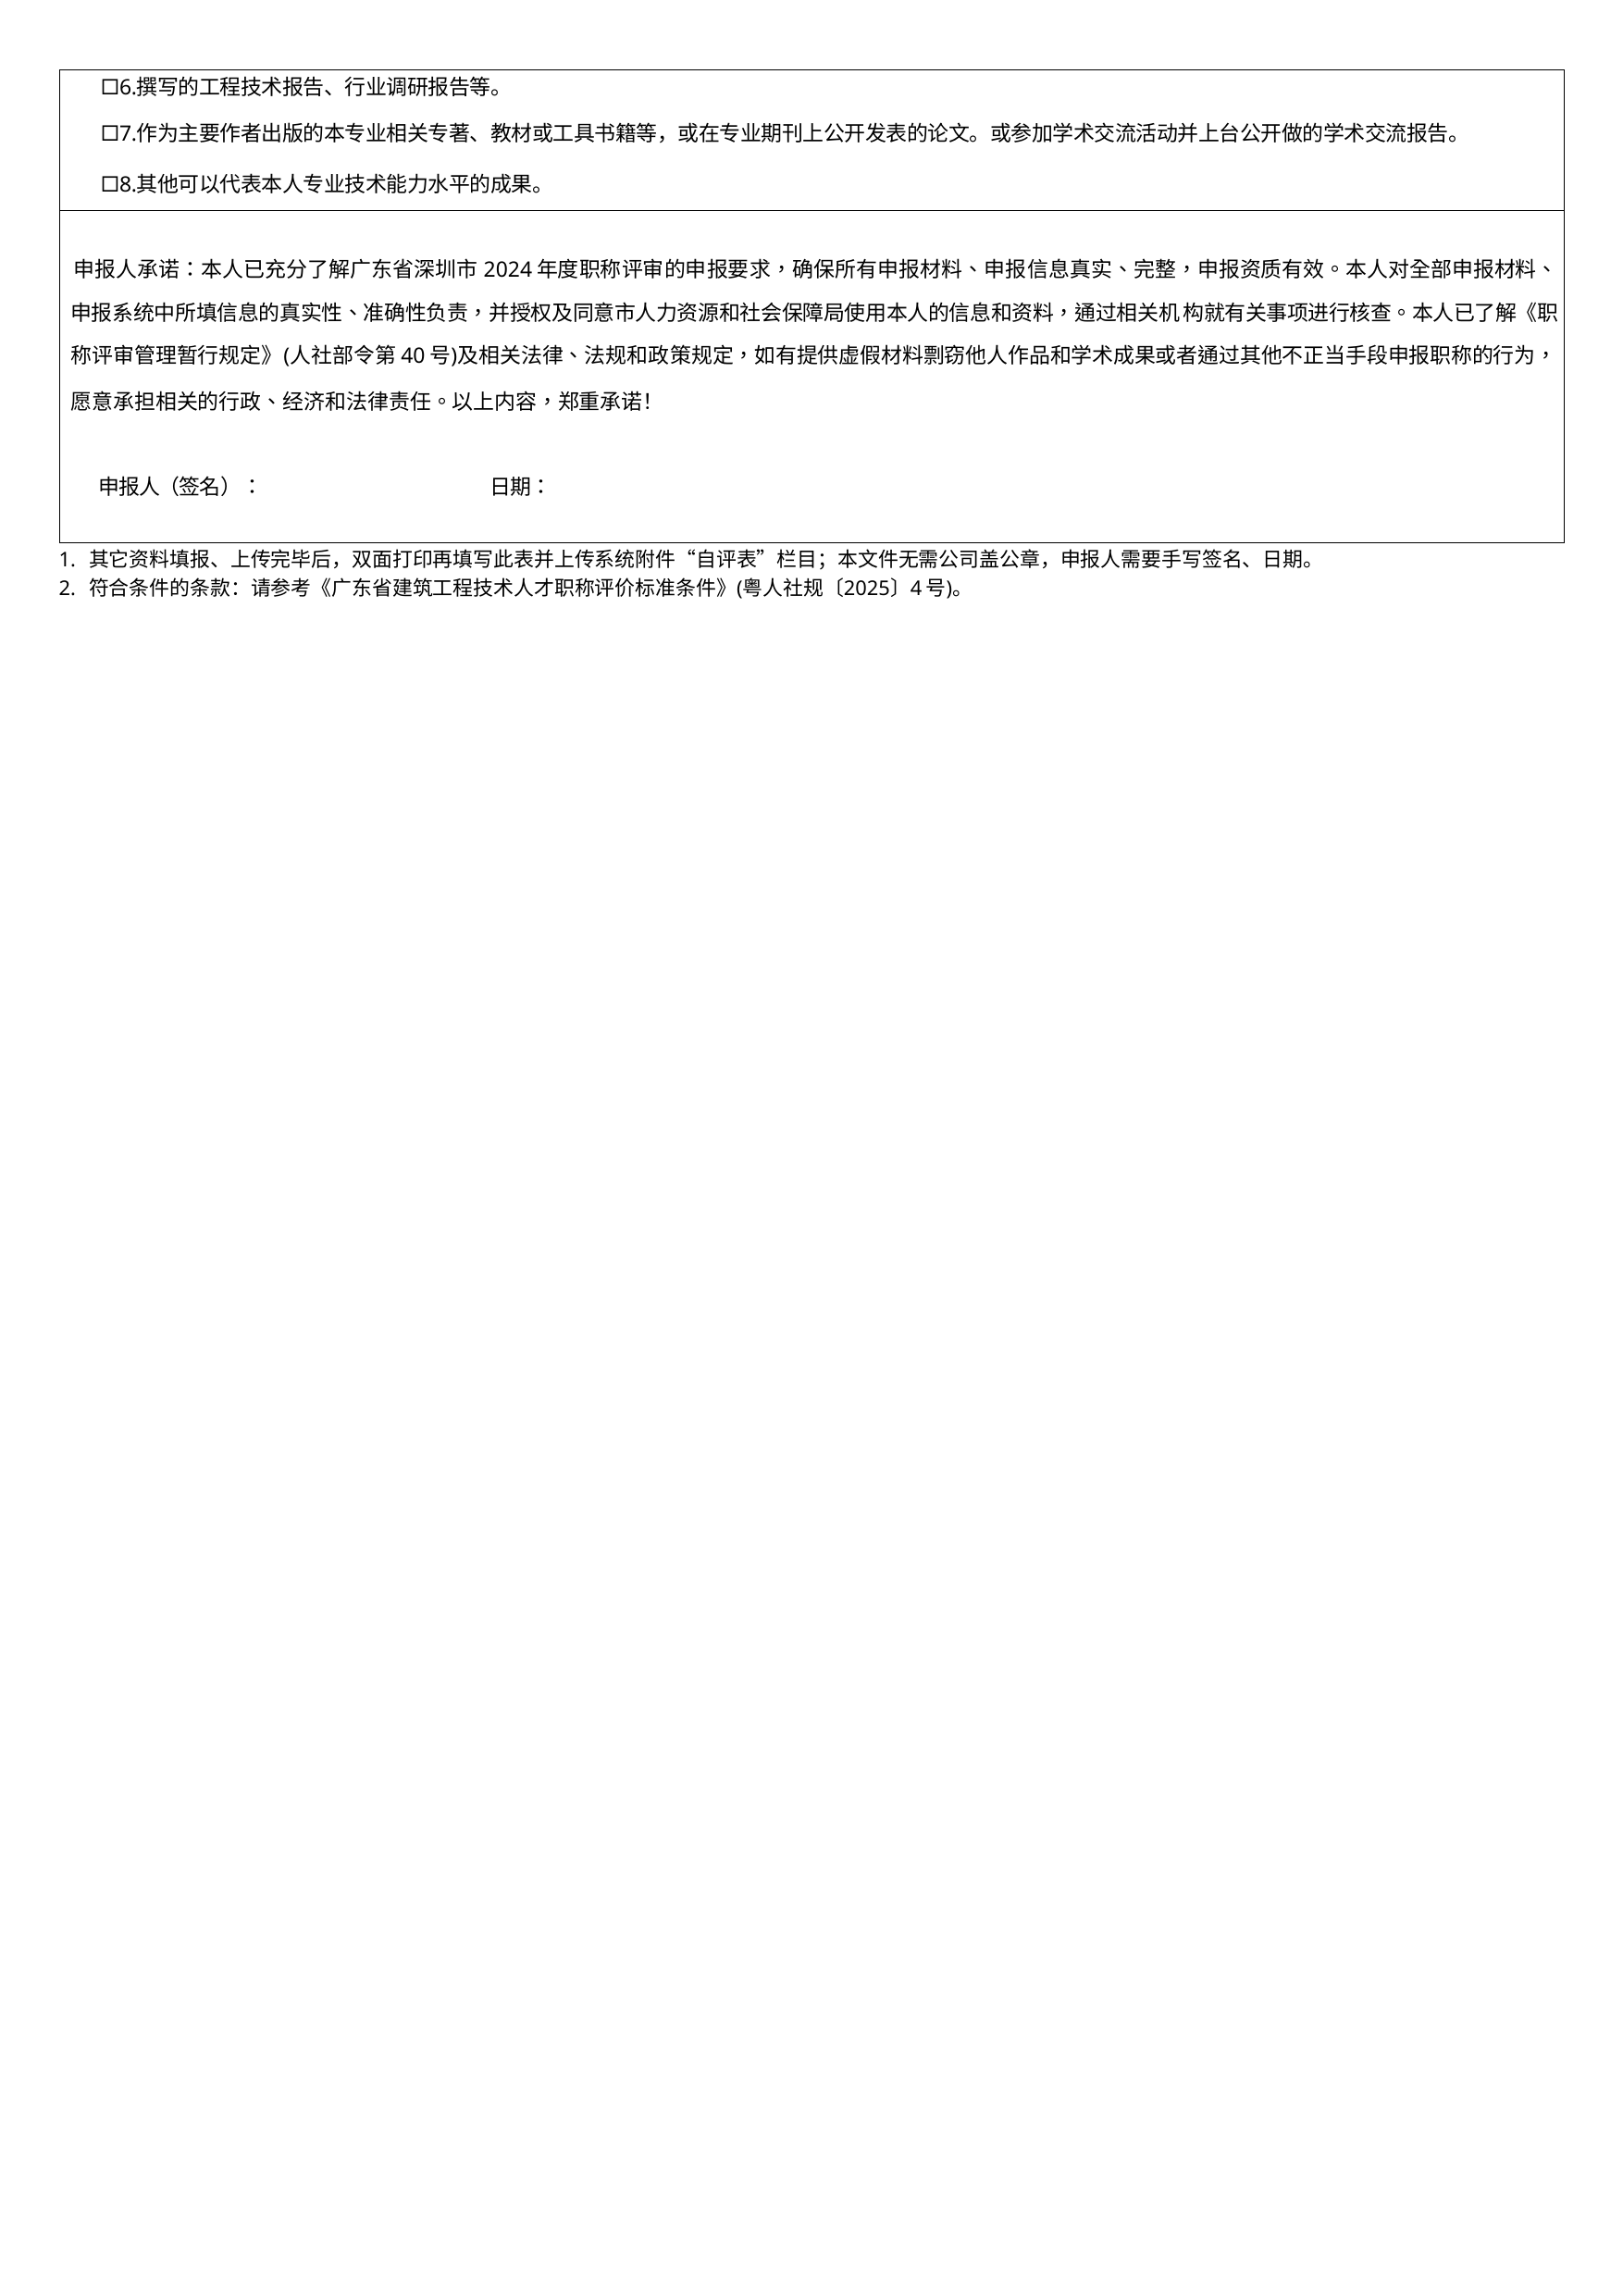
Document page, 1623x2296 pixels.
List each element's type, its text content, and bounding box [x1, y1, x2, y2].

list 其它资料填报、上传完毕后，双面打印再填写此表并上传系统附件“自评表”栏目；本文件无需公司盖公章，申报人需要手写签名、日期。 [58, 543, 1565, 572]
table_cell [60, 70, 1564, 210]
list 符合条件的条款：请参考《广东省建筑工程技术人才职称评价标准条件》(粤人社规〔2025〕4号)。 [58, 572, 1565, 602]
table_cell 申报人承诺：本人已充分了解广东省深圳市2024年度职称评审的申报要求，确保所有申报材料、申报信息真实、完整，申报资质有效。本人对全部申报材料、申报系统中所填信息的真实性、准确性负责，并授权及同意市人力资源和社会保障局使用本人的信息和资料，通过相关机构就有关事项进行核查。本人已了解《职称评审管理暂行规定》(人社部令第40号)及相关法律、法规和政策规定，如有提供虚假材料剽窃他人作品和学术成果或者通过其他不正当手段申报职称的行为，愿意承担相关的行政、经济和法律责任。以上内容，郑重承诺！ 申报人（签名）： 日期： [60, 211, 1564, 542]
